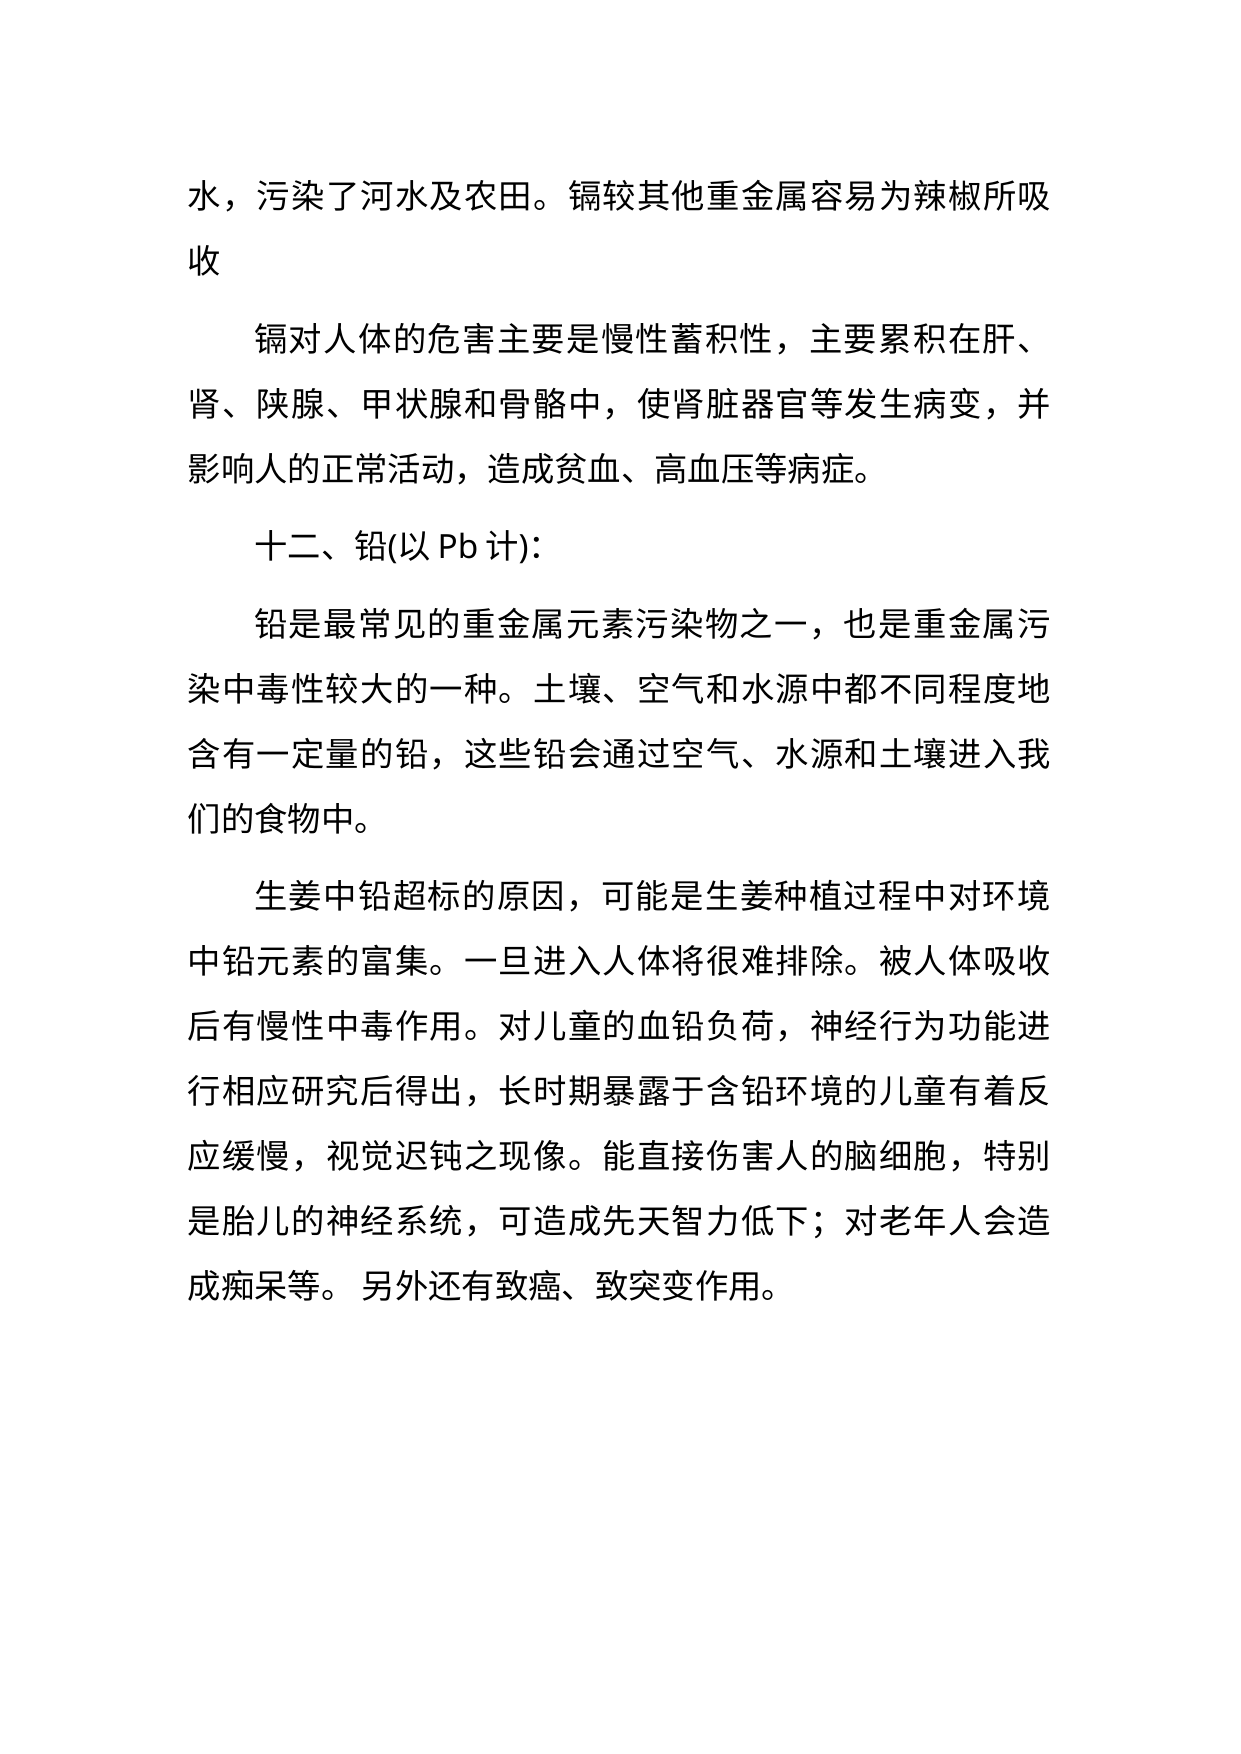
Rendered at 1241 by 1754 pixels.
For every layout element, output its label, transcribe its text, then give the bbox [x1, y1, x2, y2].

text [187, 162, 1053, 292]
text 铅是最常见的重金属元素污染物之一，也是重金属污染中毒性较大的一种。土壤、空气和水源中都不同程度地含有一定量的铅，这些铅会通过空气、水源和土壤进入我们的食物中。 [187, 589, 1053, 849]
text 十二、铅(以Pb计)： [187, 512, 1053, 577]
text 镉对人体的危害主要是慢性蓄积性，主要累积在肝、肾、陕腺、甲状腺和骨骼中，使肾脏器官等发生病变，并影响人的正常活动，造成贫血、高血压等病症。 [187, 304, 1053, 499]
text 生姜中铅超标的原因，可能是生姜种植过程中对环境中铅元素的富集。一旦进入人体将很难排除。被人体吸收后有慢性中毒作用。对儿童的血铅负荷，神经行为功能进行相应研究后得出，长时期暴露于含铅环境的儿童有着反应缓慢，视觉迟钝之现像。能直接伤害人的脑细胞，特别是胎儿的神经系统，可造成先天智力低下；对老年人会造成痴呆等。 另外还有致癌、致突变作用。 [187, 862, 1053, 1317]
